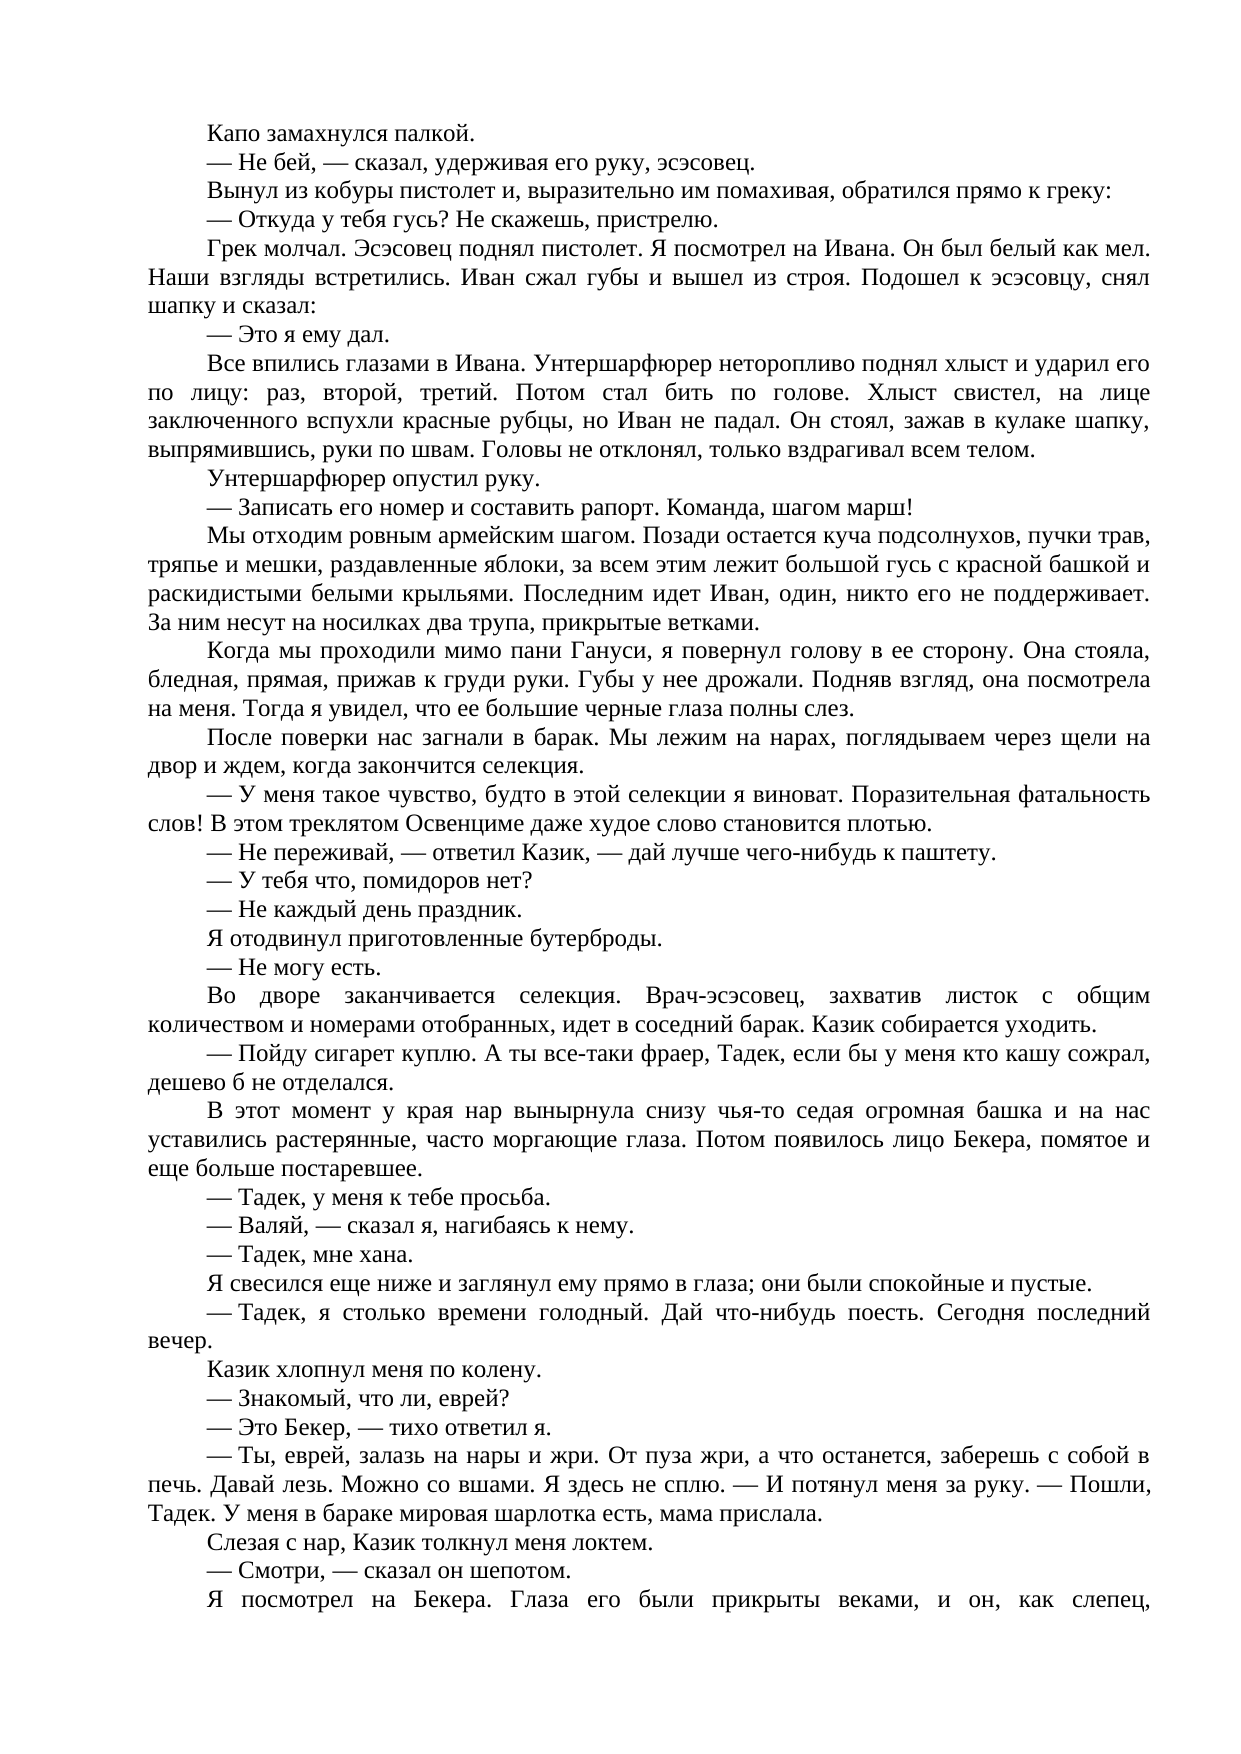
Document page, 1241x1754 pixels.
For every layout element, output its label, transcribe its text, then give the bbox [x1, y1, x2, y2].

text — Знакомый, что ли, еврей? [148, 1383, 1152, 1412]
text Я свесился еще ниже и заглянул ему прямо в глаза; они были спокойные и пустые. [148, 1268, 1152, 1297]
text — Записать его номер и составить рапорт. Команда, шагом марш! [148, 492, 1152, 521]
text Я отодвинул приготовленные бутерброды. [148, 923, 1152, 952]
text Когда мы проходили мимо пани Гануси, я повернул голову в ее сторону. Она стояла, бледная, прямая, прижав к груди руки. Губы у нее дрожали. Подняв взгляд, она посмотрела на меня. Тогда я увидел, что ее большие черные глаза полны слез. [148, 636, 1152, 722]
text — Откуда у тебя гусь? Не скажешь, пристрелю. [148, 204, 1152, 233]
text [148, 1584, 1152, 1613]
text Все впились глазами в Ивана. Унтершарфюрер неторопливо поднял хлыст и ударил его по лицу: раз, второй, третий. Потом стал бить по голове. Хлыст свистел, на лице заключенного вспухли красные рубцы, но Иван не падал. Он стоял, зажав в кулаке шапку, выпрямившись, руки по швам. Головы не отклонял, только вздрагивал всем телом. [148, 348, 1152, 463]
text — Не переживай, — ответил Казик, — дай лучше чего-нибудь к паштету. [148, 837, 1152, 866]
text — Тадек, у меня к тебе просьба. [148, 1182, 1152, 1211]
text — Это Бекер, — тихо ответил я. [148, 1412, 1152, 1441]
text Капо замахнулся палкой. [148, 118, 1152, 147]
text Мы отходим ровным армейским шагом. Позади остается куча подсолнухов, пучки трав, тряпье и мешки, раздавленные яблоки, за всем этим лежит большой гусь с красной башкой и раскидистыми белыми крыльями. Последним идет Иван, один, никто его не поддерживает. За ним несут на носилках два трупа, прикрытые ветками. [148, 521, 1152, 636]
text — Смотри, — сказал он шепотом. [148, 1556, 1152, 1584]
text — Пойду сигарет куплю. А ты все-таки фраер, Тадек, если бы у меня кто кашу сожрал, дешево б не отделался. [148, 1038, 1152, 1096]
text Унтершарфюрер опустил руку. [148, 463, 1152, 492]
text Грек молчал. Эсэсовец поднял пистолет. Я посмотрел на Ивана. Он был белый как мел. Наши взгляды встретились. Иван сжал губы и вышел из строя. Подошел к эсэсовцу, снял шапку и сказал: [148, 233, 1152, 319]
text — Тадек, я столько времени голодный. Дай что-нибудь поесть. Сегодня последний вечер. [148, 1297, 1152, 1354]
text — Не могу есть. [148, 952, 1152, 981]
text — Валяй, — сказал я, нагибаясь к нему. [148, 1211, 1152, 1239]
text Во дворе заканчивается селекция. Врач-эсэсовец, захватив листок с общим количеством и номерами отобранных, идет в соседний барак. Казик собирается уходить. [148, 981, 1152, 1038]
text — У тебя что, помидоров нет? [148, 866, 1152, 894]
text Вынул из кобуры пистолет и, выразительно им помахивая, обратился прямо к греку: [148, 176, 1152, 204]
text — Тадек, мне хана. [148, 1239, 1152, 1268]
text — Не каждый день праздник. [148, 894, 1152, 923]
text После поверки нас загнали в барак. Мы лежим на нарах, поглядываем через щели на двор и ждем, когда закончится селекция. [148, 722, 1152, 779]
text — Не бей, — сказал, удерживая его руку, эсэсовец. [148, 147, 1152, 176]
text — Это я ему дал. [148, 319, 1152, 348]
text — Ты, еврей, залазь на нары и жри. От пуза жри, а что останется, заберешь с собой в печь. Давай лезь. Можно со вшами. Я здесь не сплю. — И потянул меня за руку. — Пошли, Тадек. У меня в бараке мировая шарлотка есть, мама прислала. [148, 1441, 1152, 1527]
text Казик хлопнул меня по колену. [148, 1354, 1152, 1383]
text В этот момент у края нар вынырнула снизу чья-то седая огромная башка и на нас уставились растерянные, часто моргающие глаза. Потом появилось лицо Бекера, помятое и еще больше постаревшее. [148, 1096, 1152, 1182]
text Слезая с нар, Казик толкнул меня локтем. [148, 1527, 1152, 1556]
text — У меня такое чувство, будто в этой селекции я виноват. Поразительная фатальность слов! В этом треклятом Освенциме даже худое слово становится плотью. [148, 779, 1152, 837]
